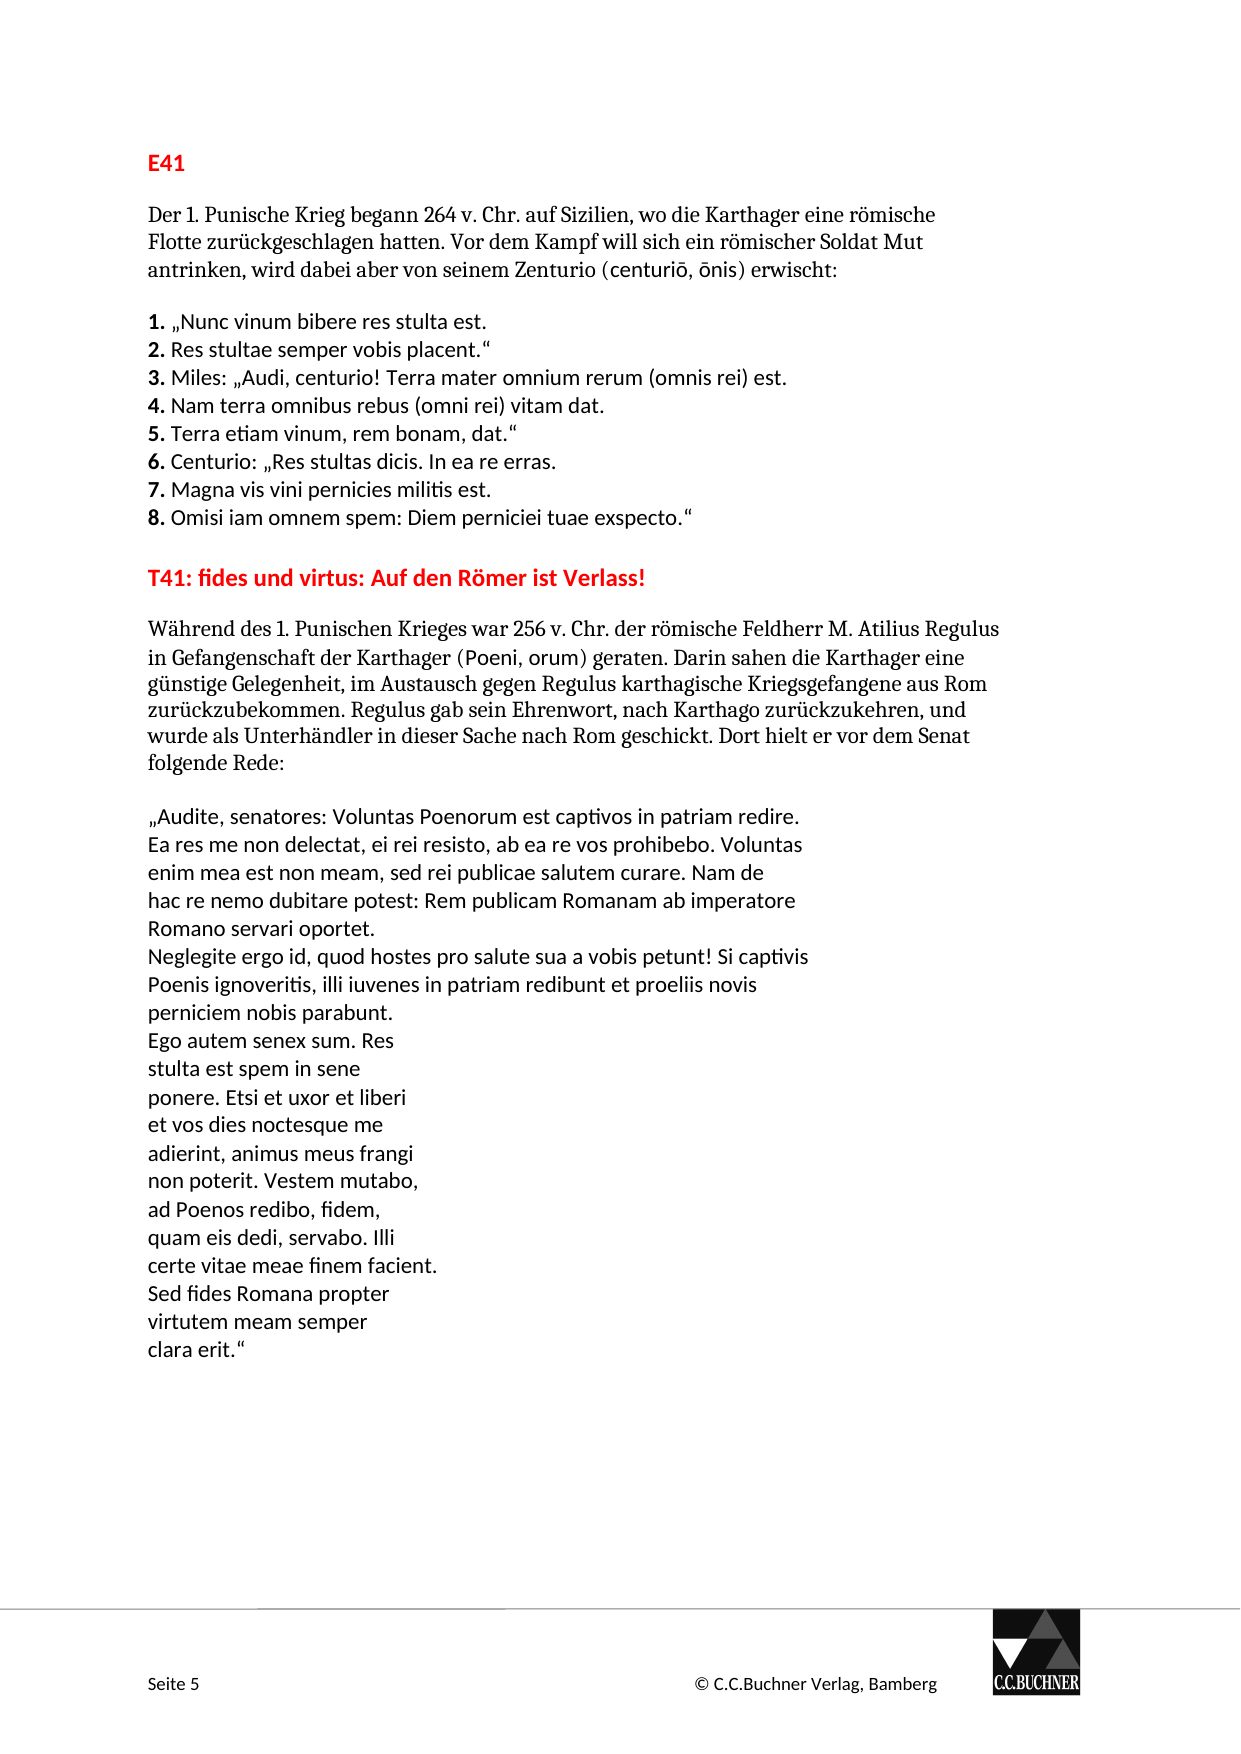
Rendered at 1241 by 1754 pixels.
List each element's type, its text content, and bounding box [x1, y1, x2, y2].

subtitle E41 [148, 148, 1093, 178]
text non poterit. Vestem mutabo, [148, 1167, 1093, 1195]
text Romano servari oportet. [148, 914, 1093, 942]
subtitle 4. Nam terra omnibus rebus (omni rei) vitam dat. [148, 391, 1093, 419]
subtitle 5. Terra etiam vinum, rem bonam, dat.“ [148, 419, 1093, 447]
text et vos dies noctesque me [148, 1111, 1093, 1139]
text ponere. Etsi et uxor et liberi [148, 1083, 1093, 1111]
subtitle 8. Omisi iam omnem spem: Diem perniciei tuae exspecto.“ [148, 503, 1093, 531]
text enim mea est non meam, sed rei publicae salutem curare. Nam de [148, 858, 1093, 886]
subtitle 1. „Nunc vinum bibere res stulta est. [148, 307, 1093, 335]
text perniciem nobis parabunt. [148, 998, 1093, 1027]
text Ego autem senex sum. Res [148, 1027, 1093, 1054]
text wurde als Unterhändler in dieser Sache nach Rom geschickt. Dort hielt er vor dem Senat [148, 723, 1093, 750]
text Flotte zurückgeschlagen hatten. Vor dem Kampf will sich ein römischer Soldat Mut [148, 228, 1093, 255]
subtitle T41: fides und virtus: Auf den Römer ist Verlass! [148, 562, 1093, 592]
text „Audite, senatores: Voluntas Poenorum est captivos in patriam redire. [148, 802, 1093, 830]
text Der 1. Punische Krieg begann 264 v. Chr. auf Sizilien, wo die Karthager eine römische [148, 202, 1093, 228]
text ad Poenos redibo, fidem, [148, 1195, 1093, 1223]
text antrinken, wird dabei aber von seinem Zenturio (centuriō, ōnis) erwischt: [148, 255, 1093, 283]
text Sed fides Romana propter [148, 1279, 1093, 1307]
text hac re nemo dubitare potest: Rem publicam Romanam ab imperatore [148, 886, 1093, 914]
text folgende Rede: [148, 750, 1093, 776]
text quam eis dedi, servabo. Illi [148, 1223, 1093, 1251]
text Ea res me non delectat, ei rei resisto, ab ea re vos prohibebo. Voluntas [148, 830, 1093, 858]
text adierint, animus meus frangi [148, 1139, 1093, 1167]
subtitle 6. Centurio: „Res stultas dicis. In ea re erras. [148, 447, 1093, 475]
text Poenis ignoveritis, illi iuvenes in patriam redibunt et proeliis novis [148, 971, 1093, 998]
text günstige Gelegenheit, im Austausch gegen Regulus karthagische Kriegsgefangene aus Rom [148, 671, 1093, 697]
subtitle 7. Magna vis vini pernicies militis est. [148, 475, 1093, 503]
subtitle 2. Res stultae semper vobis placent.“ [148, 335, 1093, 363]
text zurückzubekommen. Regulus gab sein Ehrenwort, nach Karthago zurückzukehren, und [148, 697, 1093, 723]
text Neglegite ergo id, quod hostes pro salute sua a vobis petunt! Si captivis [148, 942, 1093, 971]
text certe vitae meae finem facient. [148, 1251, 1093, 1279]
subtitle 3. Miles: „Audi, centurio! Terra mater omnium rerum (omnis rei) est. [148, 363, 1093, 391]
picture [992, 1610, 1081, 1696]
text virtutem meam semper [148, 1307, 1093, 1335]
text clara erit.“ [148, 1335, 1093, 1363]
text Während des 1. Punischen Krieges war 256 v. Chr. der römische Feldherr M. Atilius Regulus [148, 616, 1093, 643]
text in Gefangenschaft der Karthager (Poeni, orum) geraten. Darin sahen die Karthager eine [148, 643, 1093, 671]
text stulta est spem in sene [148, 1054, 1093, 1083]
